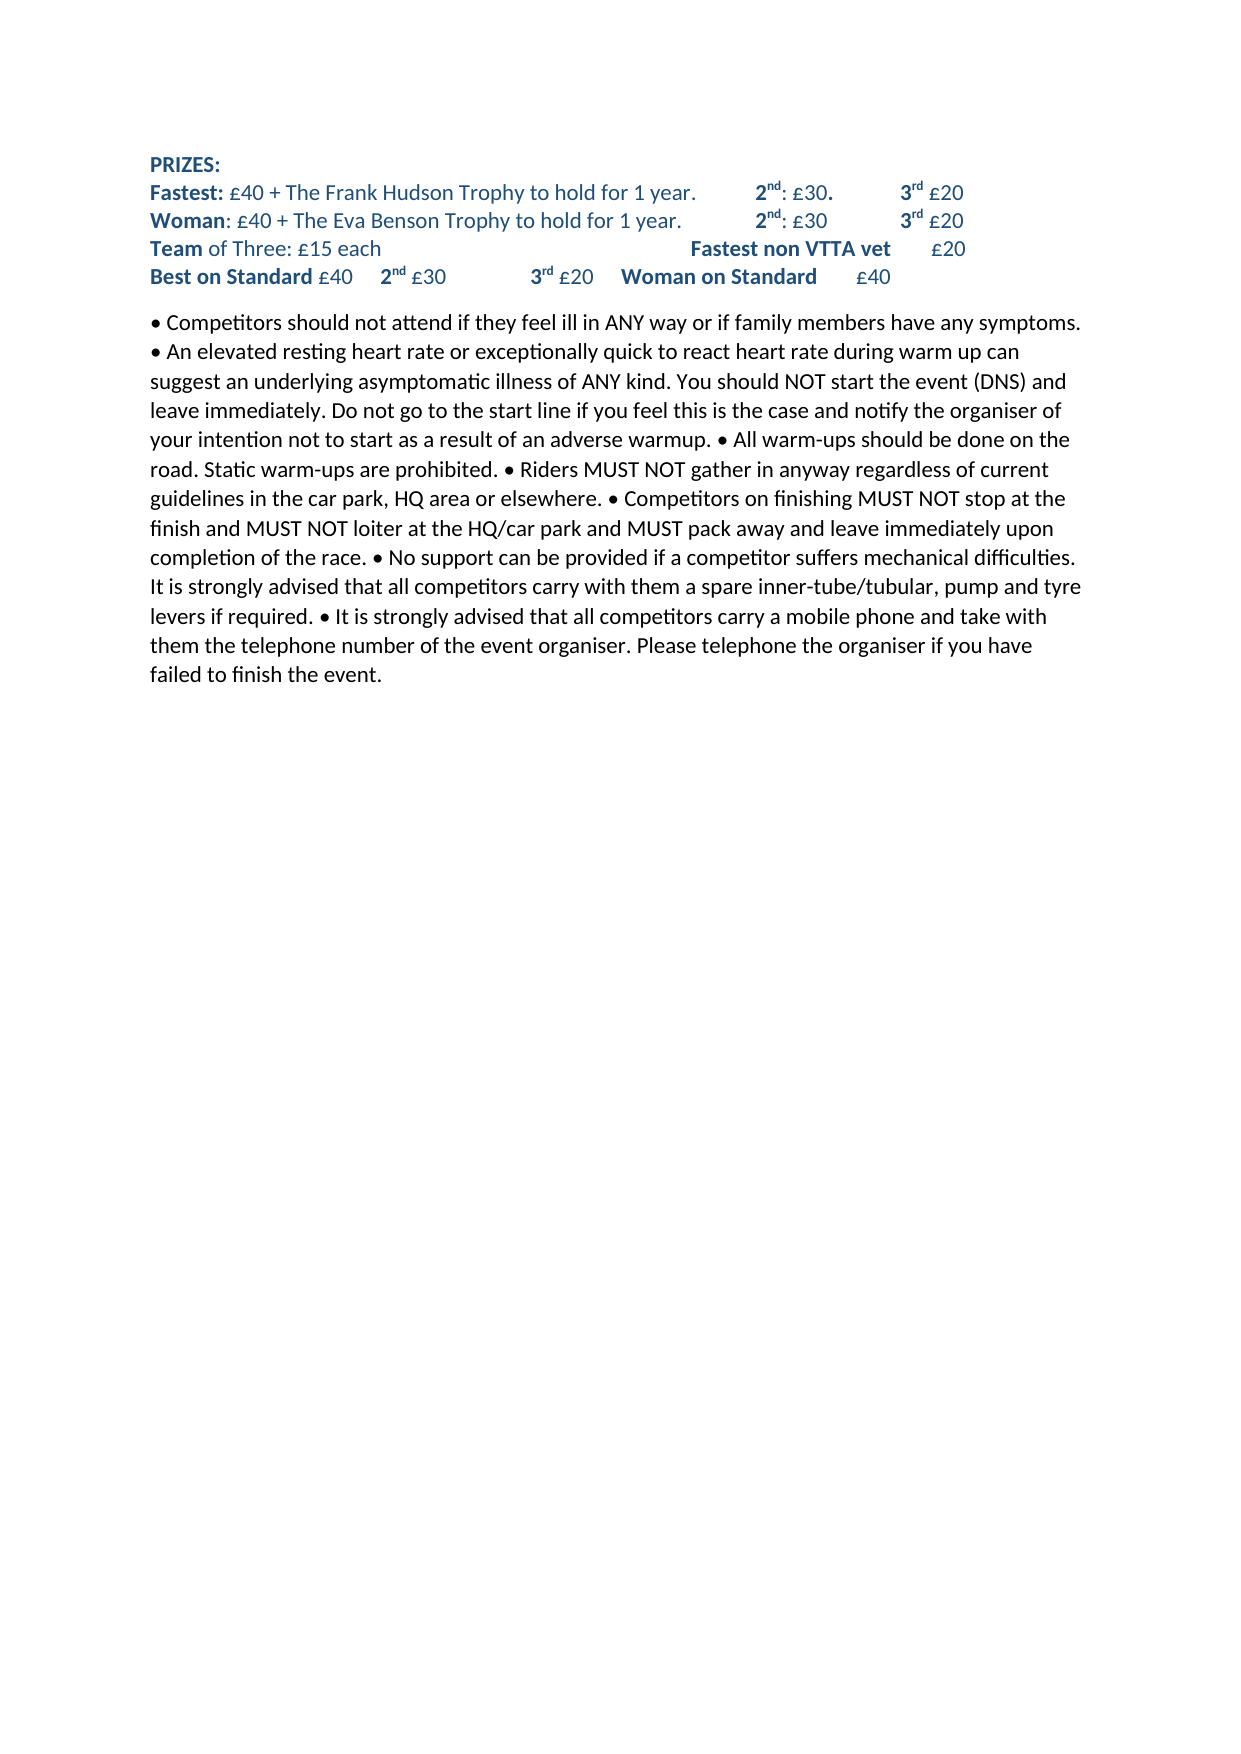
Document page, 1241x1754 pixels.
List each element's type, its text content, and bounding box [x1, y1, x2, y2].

text Fastest: £40 + The Frank Hudson Trophy to hold for 1 year. 2nd: £30. 3rd £20 [150, 178, 1090, 206]
text PRIZES: [150, 150, 1090, 178]
text • Competitors should not attend if they feel ill in ANY way or if family members have any symptoms. • An elevated resting heart rate or exceptionally quick to react heart rate during warm up can suggest an underlying asymptomatic illness of ANY kind. You should NOT start the event (DNS) and leave immediately. Do not go to the start line if you feel this is the case and notify the organiser of your intention not to start as a result of an adverse warmup. • All warm-ups should be done on the road. Static warm-ups are prohibited. • Riders MUST NOT gather in anyway regardless of current guidelines in the car park, HQ area or elsewhere. • Competitors on finishing MUST NOT stop at the finish and MUST NOT loiter at the HQ/car park and MUST pack away and leave immediately upon completion of the race. • No support can be provided if a competitor suffers mechanical difficulties. It is strongly advised that all competitors carry with them a spare inner-tube/tubular, pump and tyre levers if required. • It is strongly advised that all competitors carry a mobile phone and take with them the telephone number of the event organiser. Please telephone the organiser if you have failed to finish the event. [150, 308, 1090, 689]
text Team of Three: £15 each Fastest non VTTA vet £20 [150, 234, 1090, 262]
text Woman: £40 + The Eva Benson Trophy to hold for 1 year. 2nd: £30 3rd £20 [150, 206, 1090, 234]
text Best on Standard £40 2nd £30 3rd £20 Woman on Standard £40 [150, 262, 1090, 290]
